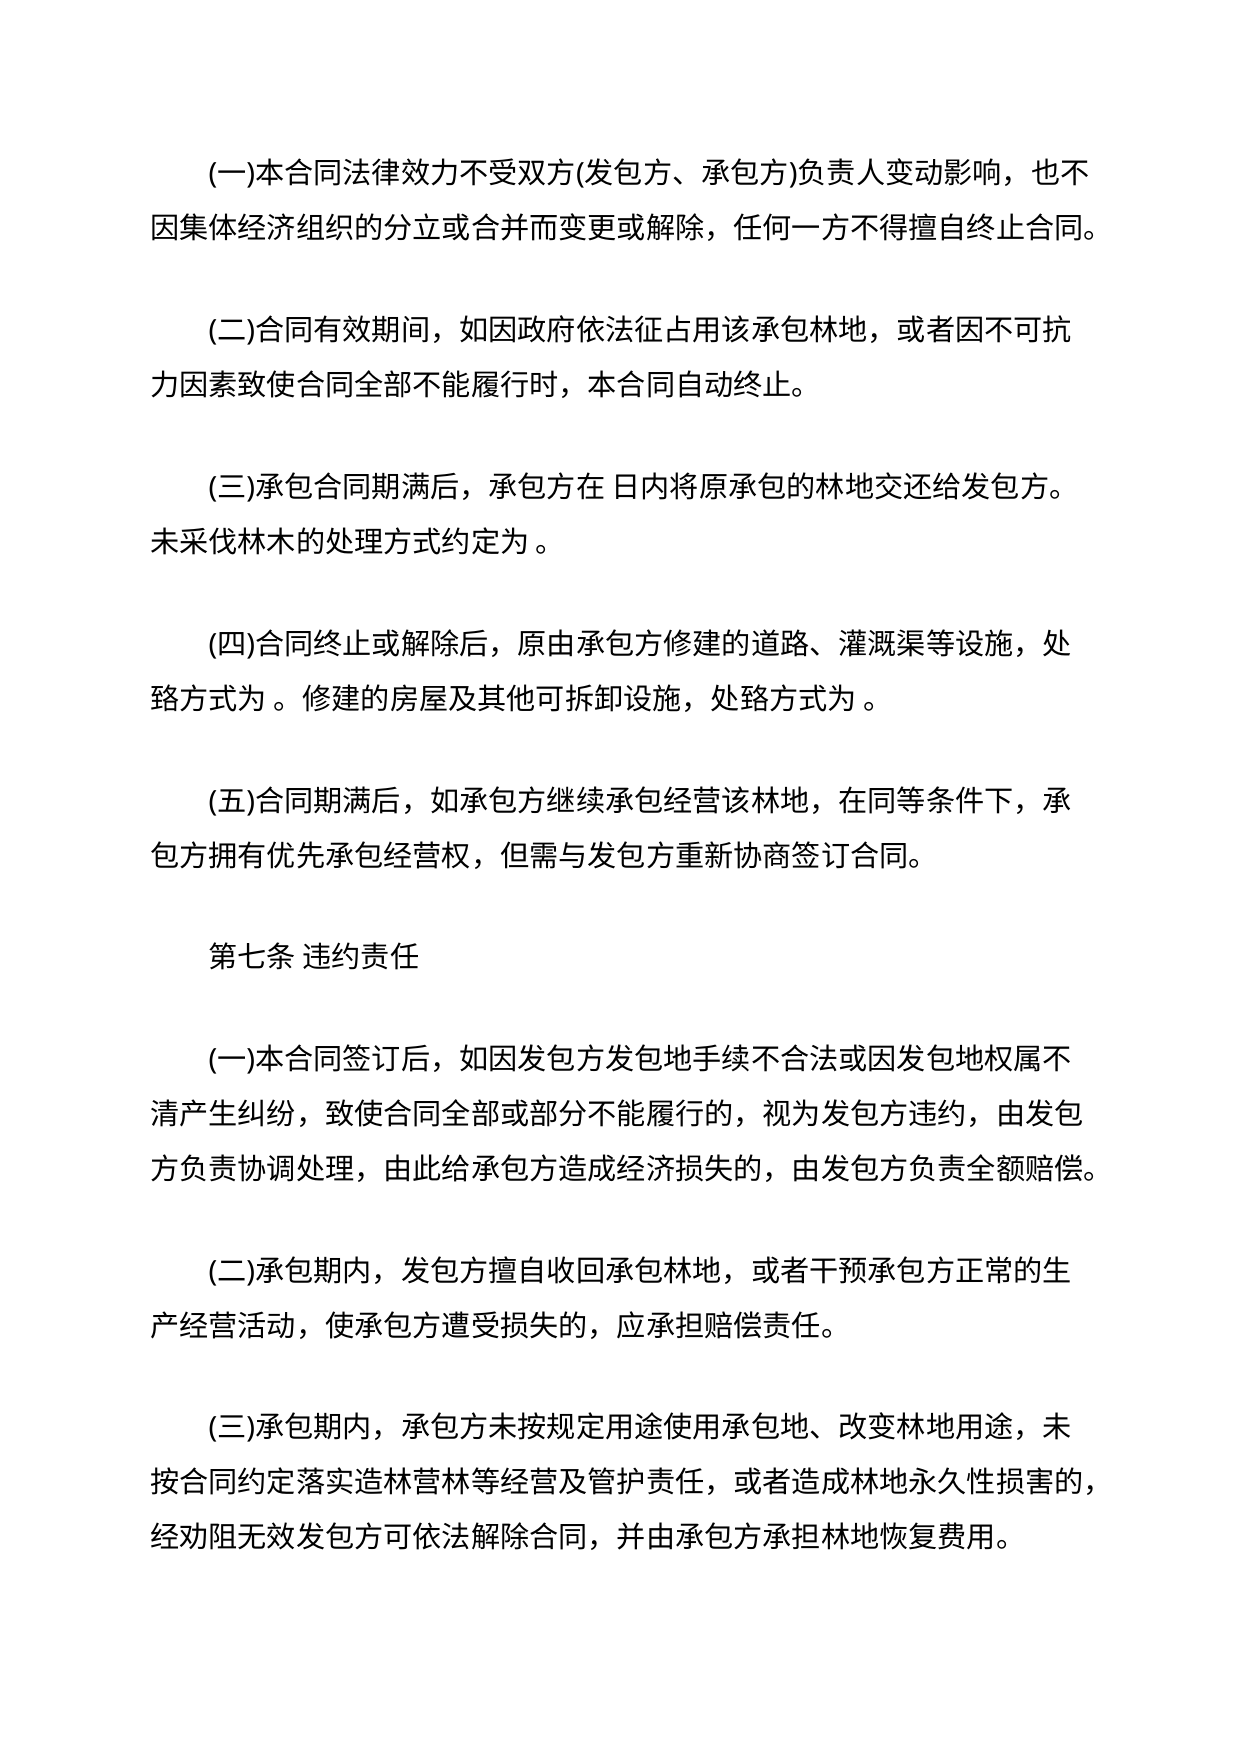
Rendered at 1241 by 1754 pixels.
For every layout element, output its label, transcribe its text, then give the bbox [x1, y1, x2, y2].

text (二)合同有效期间，如因政府依法征占用该承包林地，或者因不可抗力因素致使合同全部不能履行时，本合同自动终止。 [150, 307, 1090, 404]
text (一)本合同法律效力不受双方(发包方、承包方)负责人变动影响，也不因集体经济组织的分立或合并而变更或解除，任何一方不得擅自终止合同。 [150, 150, 1090, 247]
text (四)合同终止或解除后，原由承包方修建的道路、灌溉渠等设施，处臵方式为 。修建的房屋及其他可拆卸设施，处臵方式为 。 [150, 620, 1090, 718]
text 第七条 违约责任 [150, 934, 1090, 976]
text (三)承包合同期满后，承包方在 日内将原承包的林地交还给发包方。未采伐林木的处理方式约定为 。 [150, 463, 1090, 561]
text (五)合同期满后，如承包方继续承包经营该林地，在同等条件下，承包方拥有优先承包经营权，但需与发包方重新协商签订合同。 [150, 777, 1090, 874]
text (三)承包期内，承包方未按规定用途使用承包地、改变林地用途，未按合同约定落实造林营林等经营及管护责任，或者造成林地永久性损害的，经劝阻无效发包方可依法解除合同，并由承包方承担林地恢复费用。 [150, 1404, 1090, 1556]
text (一)本合同签订后，如因发包方发包地手续不合法或因发包地权属不清产生纠纷，致使合同全部或部分不能履行的，视为发包方违约，由发包方负责协调处理，由此给承包方造成经济损失的，由发包方负责全额赔偿。 [150, 1036, 1090, 1188]
text (二)承包期内，发包方擅自收回承包林地，或者干预承包方正常的生产经营活动，使承包方遭受损失的，应承担赔偿责任。 [150, 1247, 1090, 1344]
